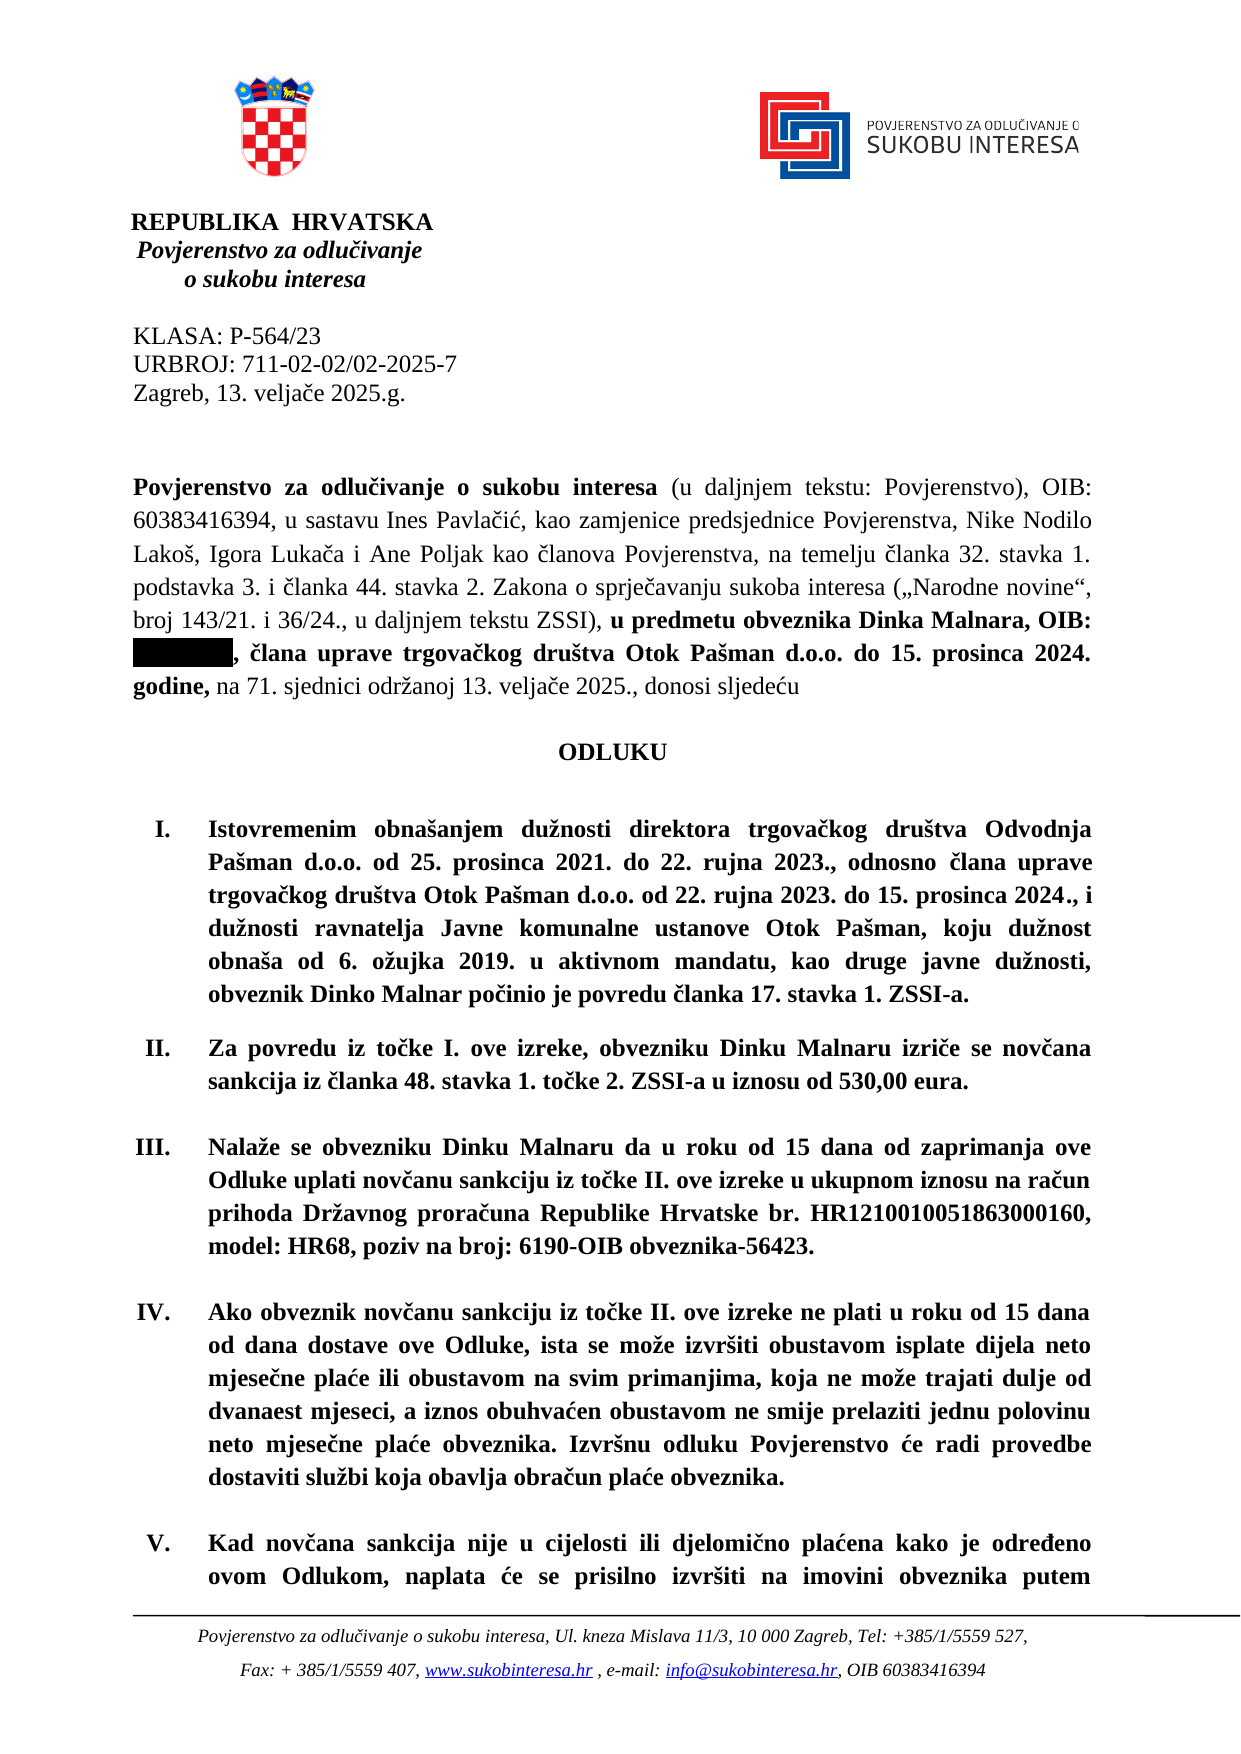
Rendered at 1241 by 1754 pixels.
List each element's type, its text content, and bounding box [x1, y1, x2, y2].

text URBROJ: 711-02-02/02-2025-7 [133, 349, 1092, 378]
list Za povredu iz točke I. ove izreke, obvezniku Dinku Malnaru izriče se novčana sankcija iz članka 48. stavka 1. točke 2. ZSSI-a u iznosu od 530,00 eura. [170, 1033, 1092, 1095]
list Nalaže se obvezniku Dinku Malnaru da u roku od 15 dana od zaprimanja ove Odluke uplati novčanu sankciju iz točke II. ove izreke u ukupnom iznosu na račun prihoda Državnog proračuna Republike Hrvatske br. HR1210010051863000160, model: HR68, poziv na broj: 6190-OIB obveznika-56423. [170, 1132, 1092, 1260]
text Povjerenstvo za odlučivanje o sukobu interesa (u daljnjem tekstu: Povjerenstvo), OIB: 60383416394, u sastavu Ines Pavlačić, kao zamjenice predsjednice Povjerenstva, Nike Nodilo Lakoš, Igora Lukača i Ane Poljak kao članova Povjerenstva, na temelju članka 32. stavka 1. podstavka 3. i članka 44. stavka 2. Zakona o sprječavanju sukoba interesa („Narodne novine“, broj 143/21. i 36/24., u daljnjem tekstu ZSSI), u predmetu obveznika Dinka Malnara, OIB: …………, člana uprave trgovačkog društva Otok Pašman d.o.o. do 15. prosinca 2024. godine, na 71. sjednici održanoj 13. veljače 2025., donosi sljedeću [133, 472, 1092, 700]
picture [760, 92, 1079, 179]
text KLASA: P-564/23 [133, 321, 1092, 349]
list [170, 1528, 1092, 1590]
list Istovremenim obnašanjem dužnosti direktora trgovačkog društva Odvodnja Pašman d.o.o. od 25. prosinca 2021. do 22. rujna 2023., odnosno člana uprave trgovačkog društva Otok Pašman d.o.o. od 22. rujna 2023. do 15. prosinca 2024., i dužnosti ravnatelja Javne komunalne ustanove Otok Pašman, koju dužnost obnaša od 6. ožujka 2019. u aktivnom mandatu, kao druge javne dužnosti, obveznik Dinko Malnar počinio je povredu članka 17. stavka 1. ZSSI-a. [170, 814, 1092, 1008]
list Ako obveznik novčanu sankciju iz točke II. ove izreke ne plati u roku od 15 dana od dana dostave ove Odluke, ista se može izvršiti obustavom isplate dijela neto mjesečne plaće ili obustavom na svim primanjima, koja ne može trajati dulje od dvanaest mjeseci, a iznos obuhvaćen obustavom ne smije prelaziti jednu polovinu neto mjesečne plaće obveznika. Izvršnu odluku Povjerenstvo će radi provedbe dostaviti službi koja obavlja obračun plaće obveznika. [170, 1297, 1092, 1491]
text ODLUKU [133, 737, 1092, 766]
text Zagreb, 13. veljače 2025.g. [133, 378, 1033, 407]
picture [231, 73, 320, 179]
